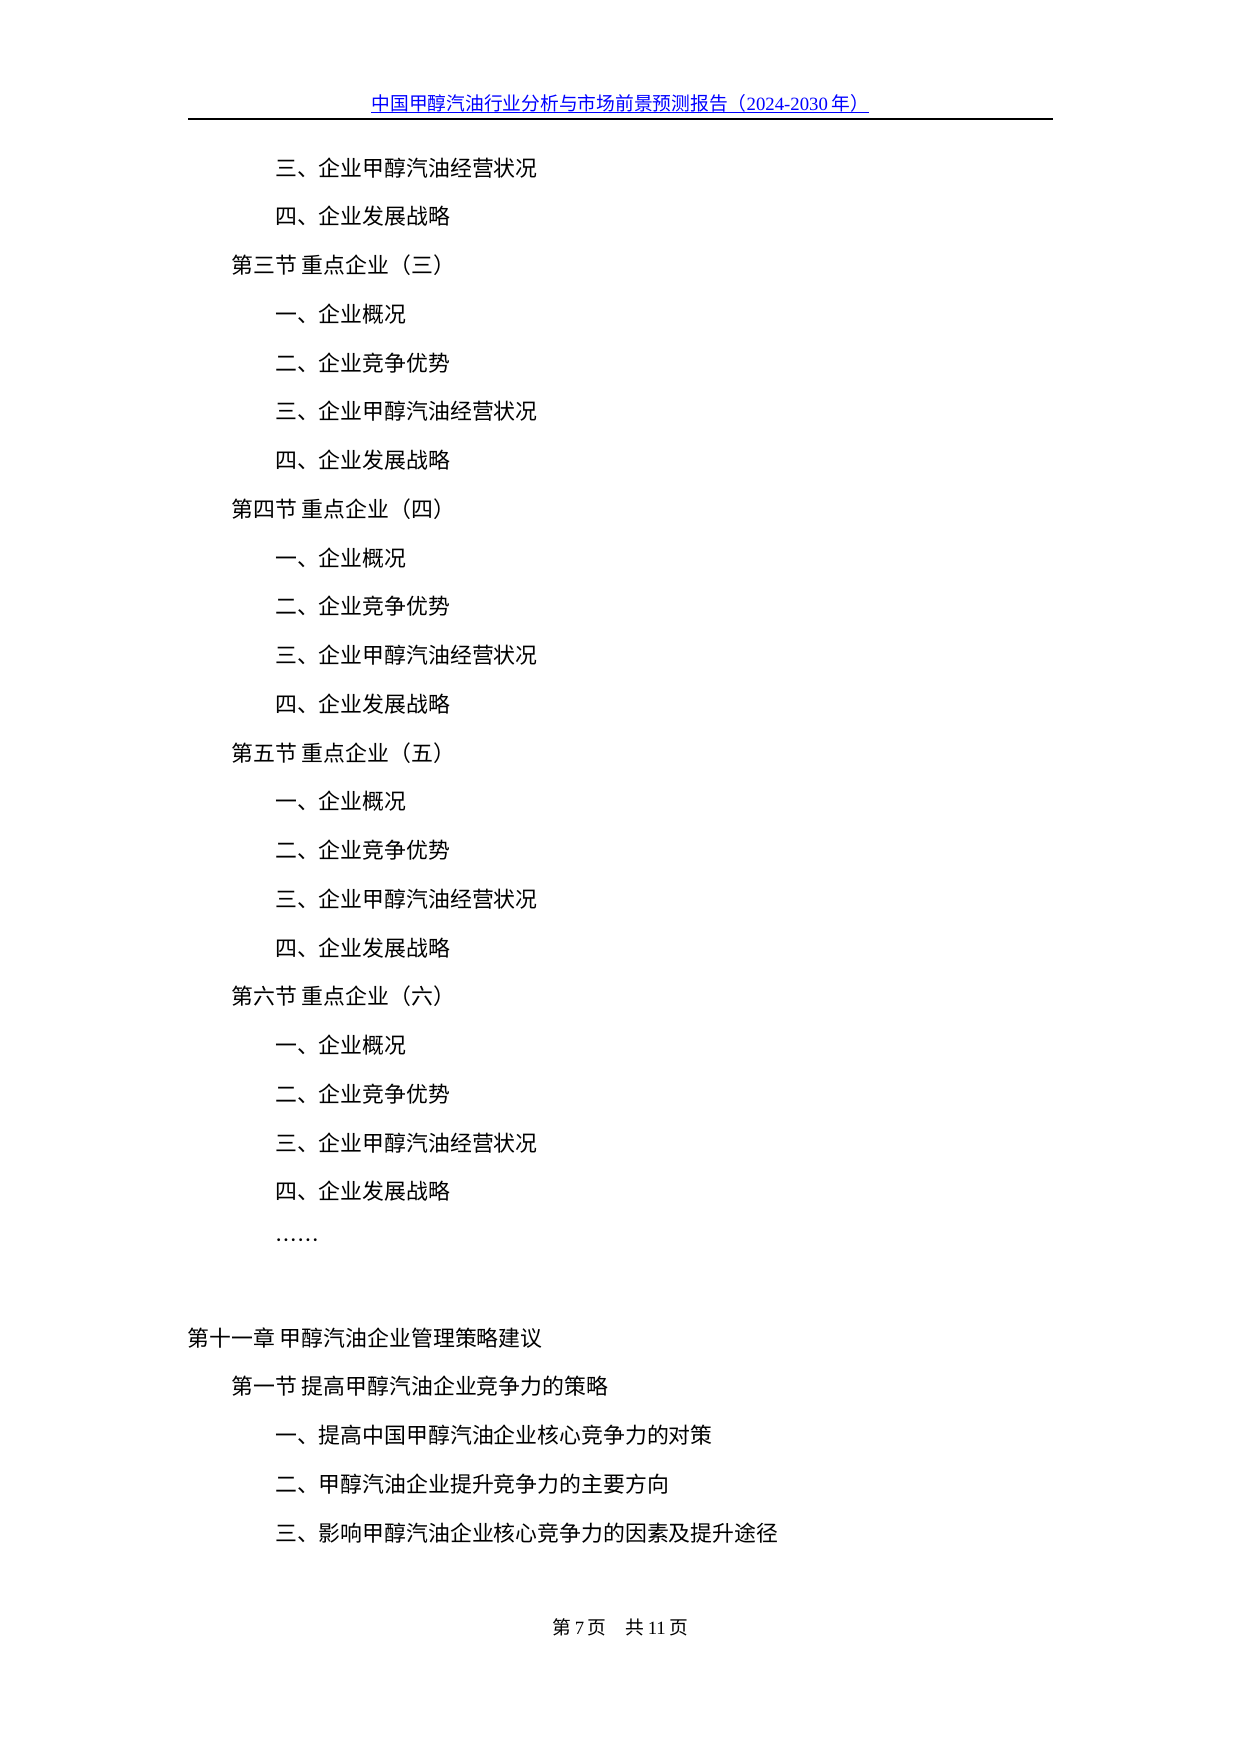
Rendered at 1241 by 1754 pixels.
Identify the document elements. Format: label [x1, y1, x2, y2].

text [187, 150, 1053, 1548]
